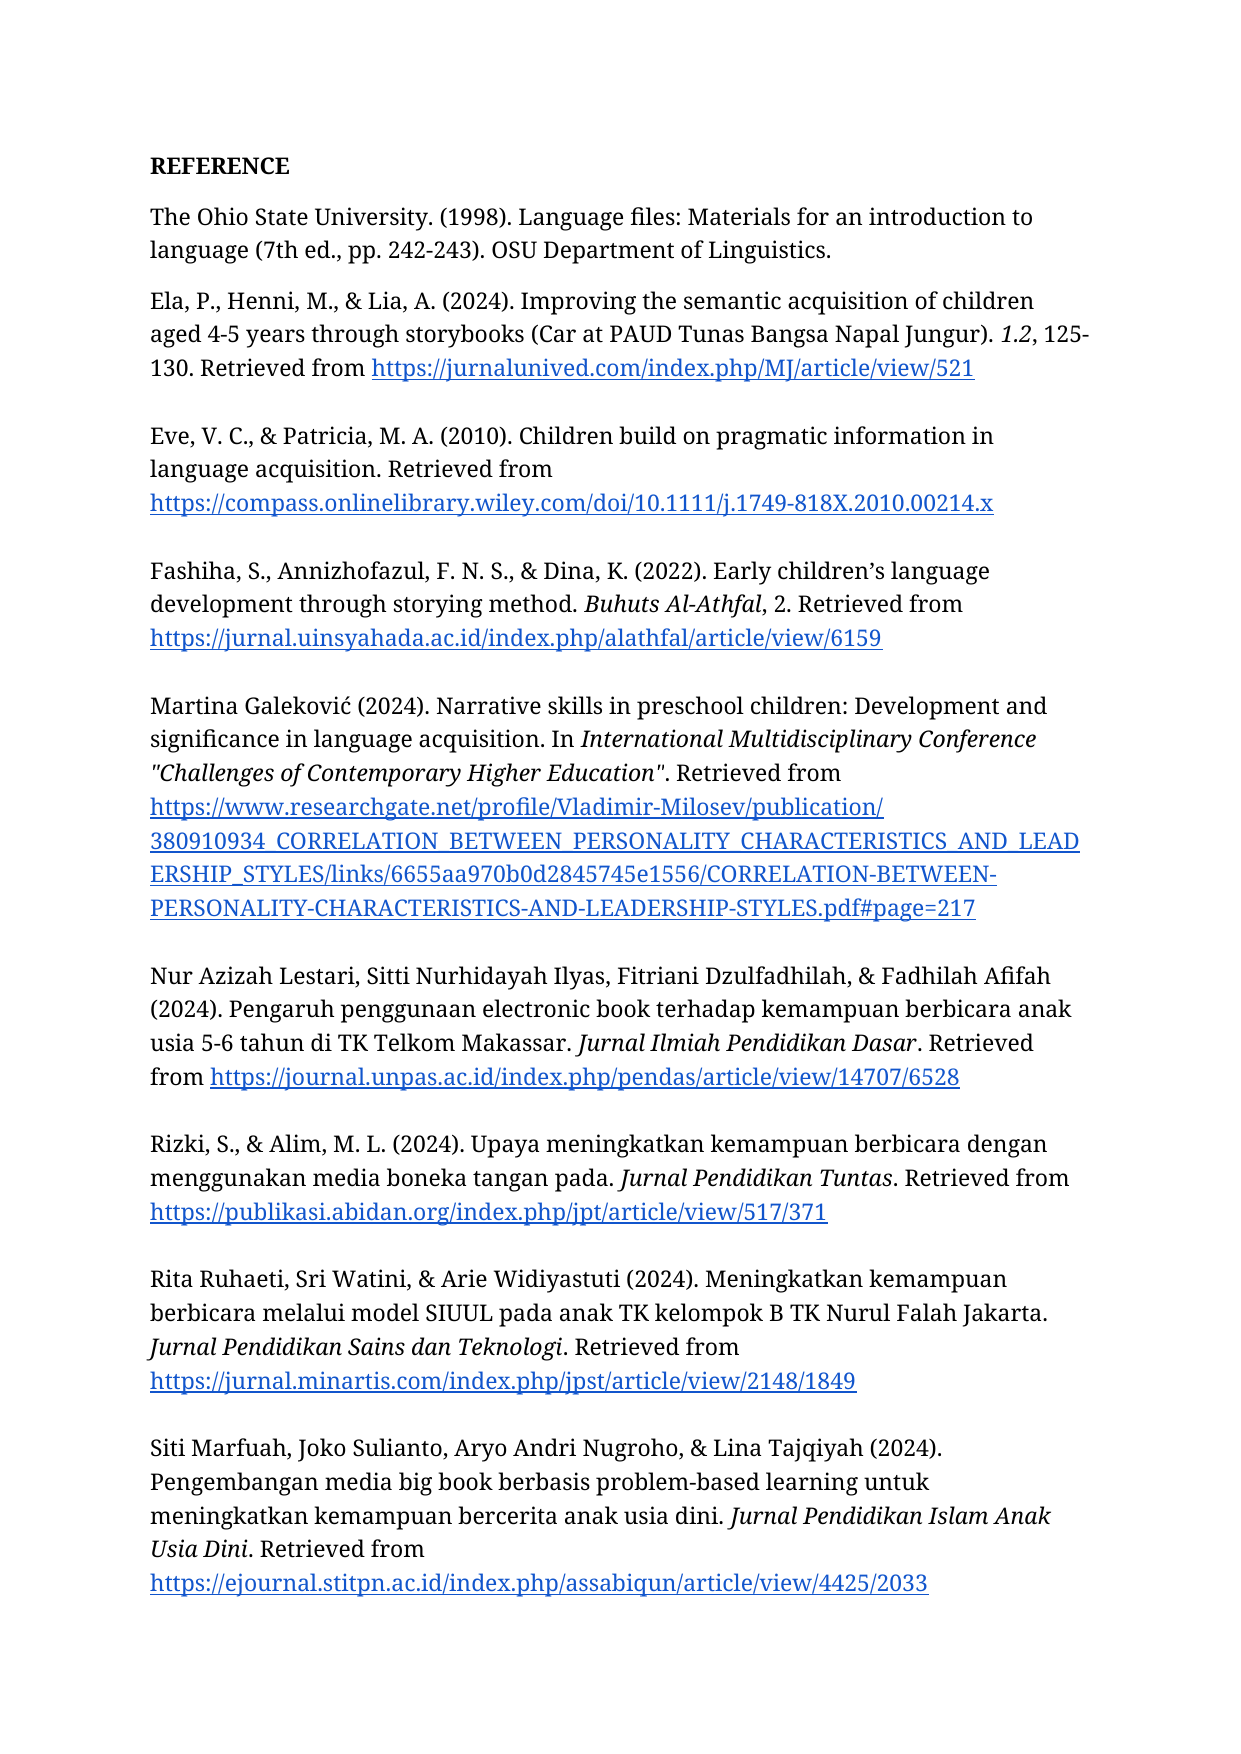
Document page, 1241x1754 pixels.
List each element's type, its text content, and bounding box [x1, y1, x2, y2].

text Ela, P., Henni, M., & Lia, A. (2024). Improving the semantic acquisition of children aged 4-5 years through storybooks (Car at PAUD Tunas Bangsa Napal Jungur). 1.2, 125-130. Retrieved from https://jurnalunived.com/index.php/MJ/article/view/521 [150, 284, 1090, 383]
text Siti Marfuah, Joko Sulianto, Aryo Andri Nugroho, & Lina Tajqiyah (2024). Pengembangan media big book berbasis problem-based learning untuk meningkatkan kemampuan bercerita anak usia dini. Jurnal Pendidikan Islam Anak Usia Dini. Retrieved from https://ejournal.stitpn.ac.id/index.php/assabiqun/article/view/4425/2033 [150, 1432, 1090, 1598]
text Martina Galeković (2024). Narrative skills in preschool children: Development and significance in language acquisition. In International Multidisciplinary Conference "Challenges of Contemporary Higher Education". Retrieved from https://www.researchgate.net/profile/Vladimir-Milosev/publication/380910934_CORRELATION_BETWEEN_PERSONALITY_CHARACTERISTICS_AND_LEADERSHIP_STYLES/links/6655aa970b0d2845745e1556/CORRELATION-BETWEEN-PERSONALITY-CHARACTERISTICS-AND-LEADERSHIP-STYLES.pdf#page=217 [150, 689, 1090, 923]
text Fashiha, S., Annizhofazul, F. N. S., & Dina, K. (2022). Early children’s language development through storying method. Buhuts Al-Athfal, 2. Retrieved from https://jurnal.uinsyahada.ac.id/index.php/alathfal/article/view/6159 [150, 554, 1090, 653]
text The Ohio State University. (1998). Language files: Materials for an introduction to language (7th ed., pp. 242-243). OSU Department of Linguistics. [150, 200, 1090, 265]
text REFERENCE [150, 150, 1090, 181]
text Eve, V. C., & Patricia, M. A. (2010). Children build on pragmatic information in language acquisition. Retrieved from https://compass.onlinelibrary.wiley.com/doi/10.1111/j.1749-818X.2010.00214.x [150, 419, 1090, 518]
text Rizki, S., & Alim, M. L. (2024). Upaya meningkatkan kemampuan berbicara dengan menggunakan media boneka tangan pada. Jurnal Pendidikan Tuntas. Retrieved from https://publikasi.abidan.org/index.php/jpt/article/view/517/371 [150, 1128, 1090, 1227]
text Nur Azizah Lestari, Sitti Nurhidayah Ilyas, Fitriani Dzulfadhilah, & Fadhilah Afifah (2024). Pengaruh penggunaan electronic book terhadap kemampuan berbicara anak usia 5-6 tahun di TK Telkom Makassar. Jurnal Ilmiah Pendidikan Dasar. Retrieved from https://journal.unpas.ac.id/index.php/pendas/article/view/14707/6528 [150, 959, 1090, 1092]
text Rita Ruhaeti, Sri Watini, & Arie Widiyastuti (2024). Meningkatkan kemampuan berbicara melalui model SIUUL pada anak TK kelompok B TK Nurul Falah Jakarta. Jurnal Pendidikan Sains dan Teknologi. Retrieved from https://jurnal.minartis.com/index.php/jpst/article/view/2148/1849 [150, 1263, 1090, 1396]
